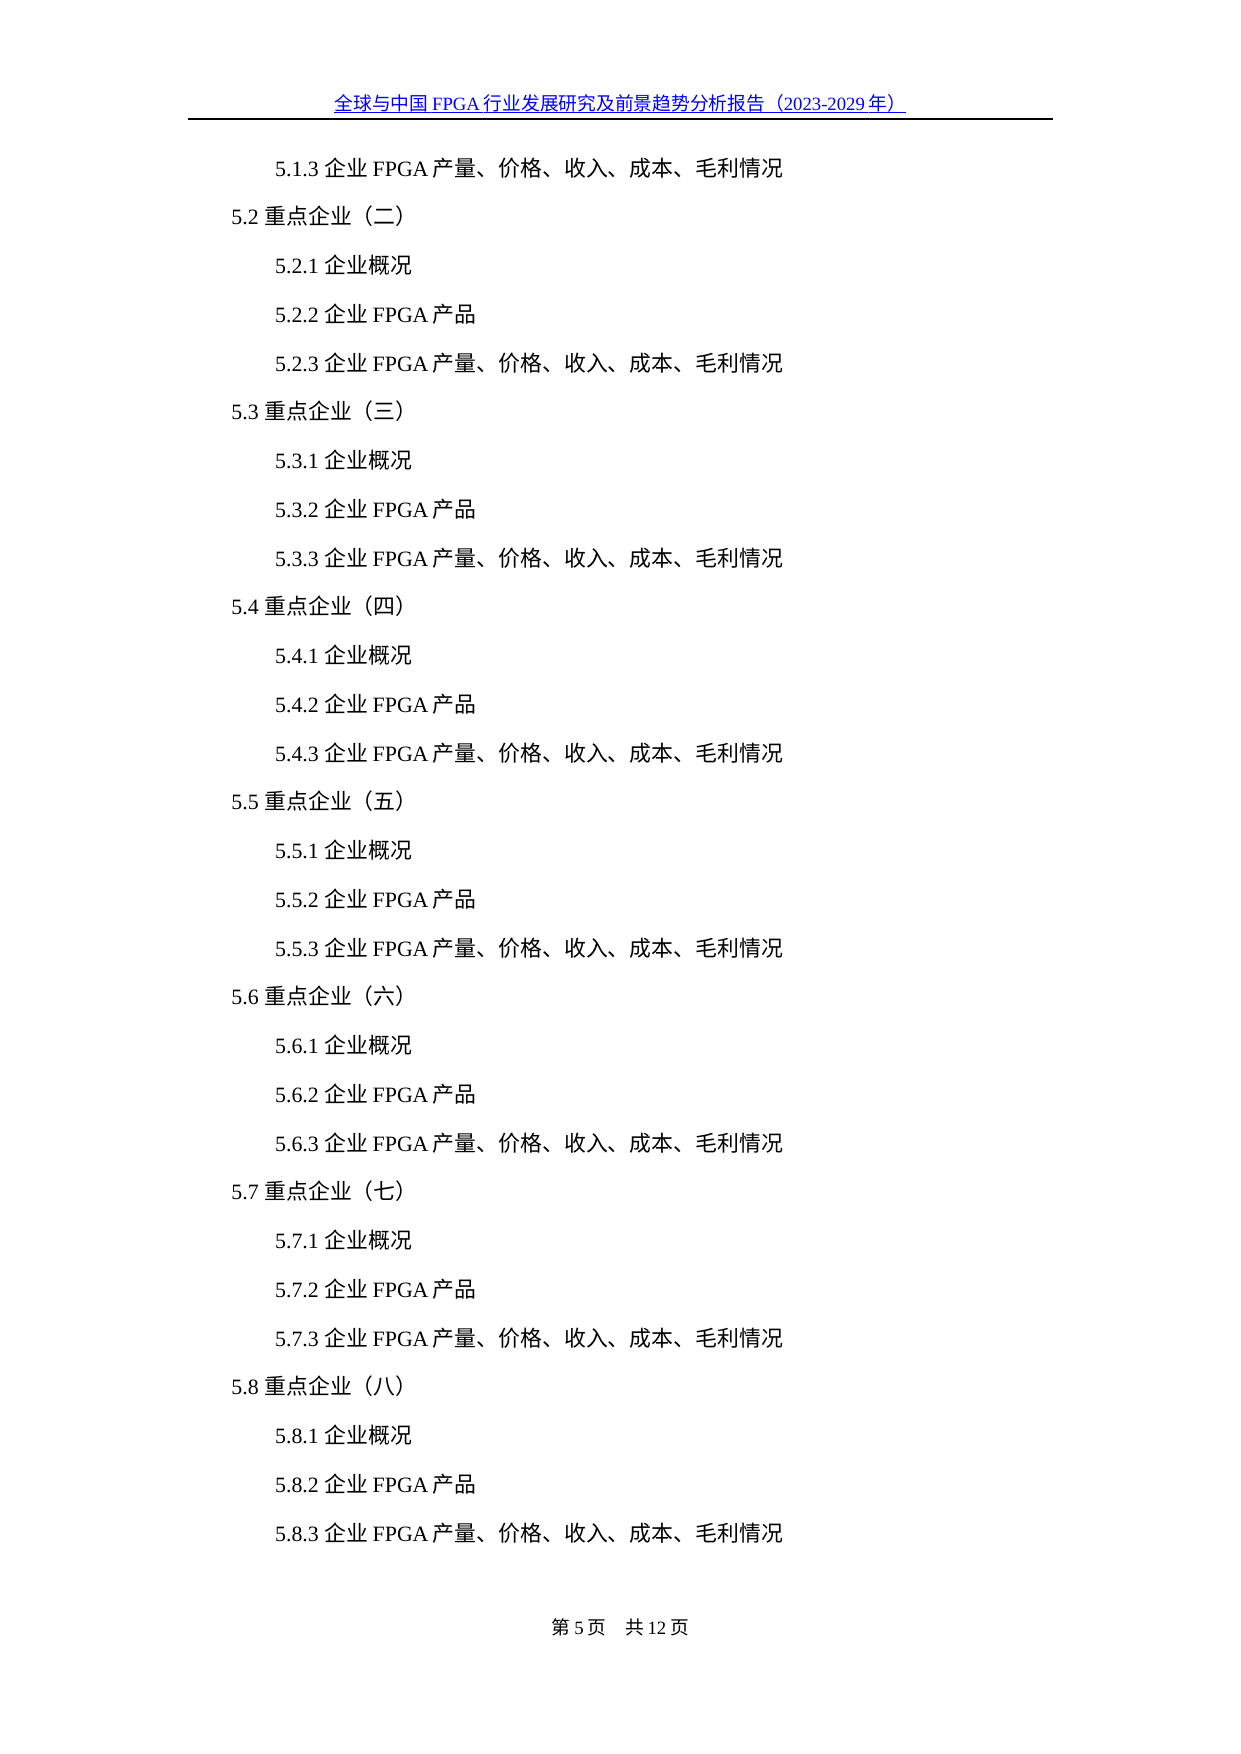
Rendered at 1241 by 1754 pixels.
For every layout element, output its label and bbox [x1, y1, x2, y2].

text [187, 150, 1053, 1548]
